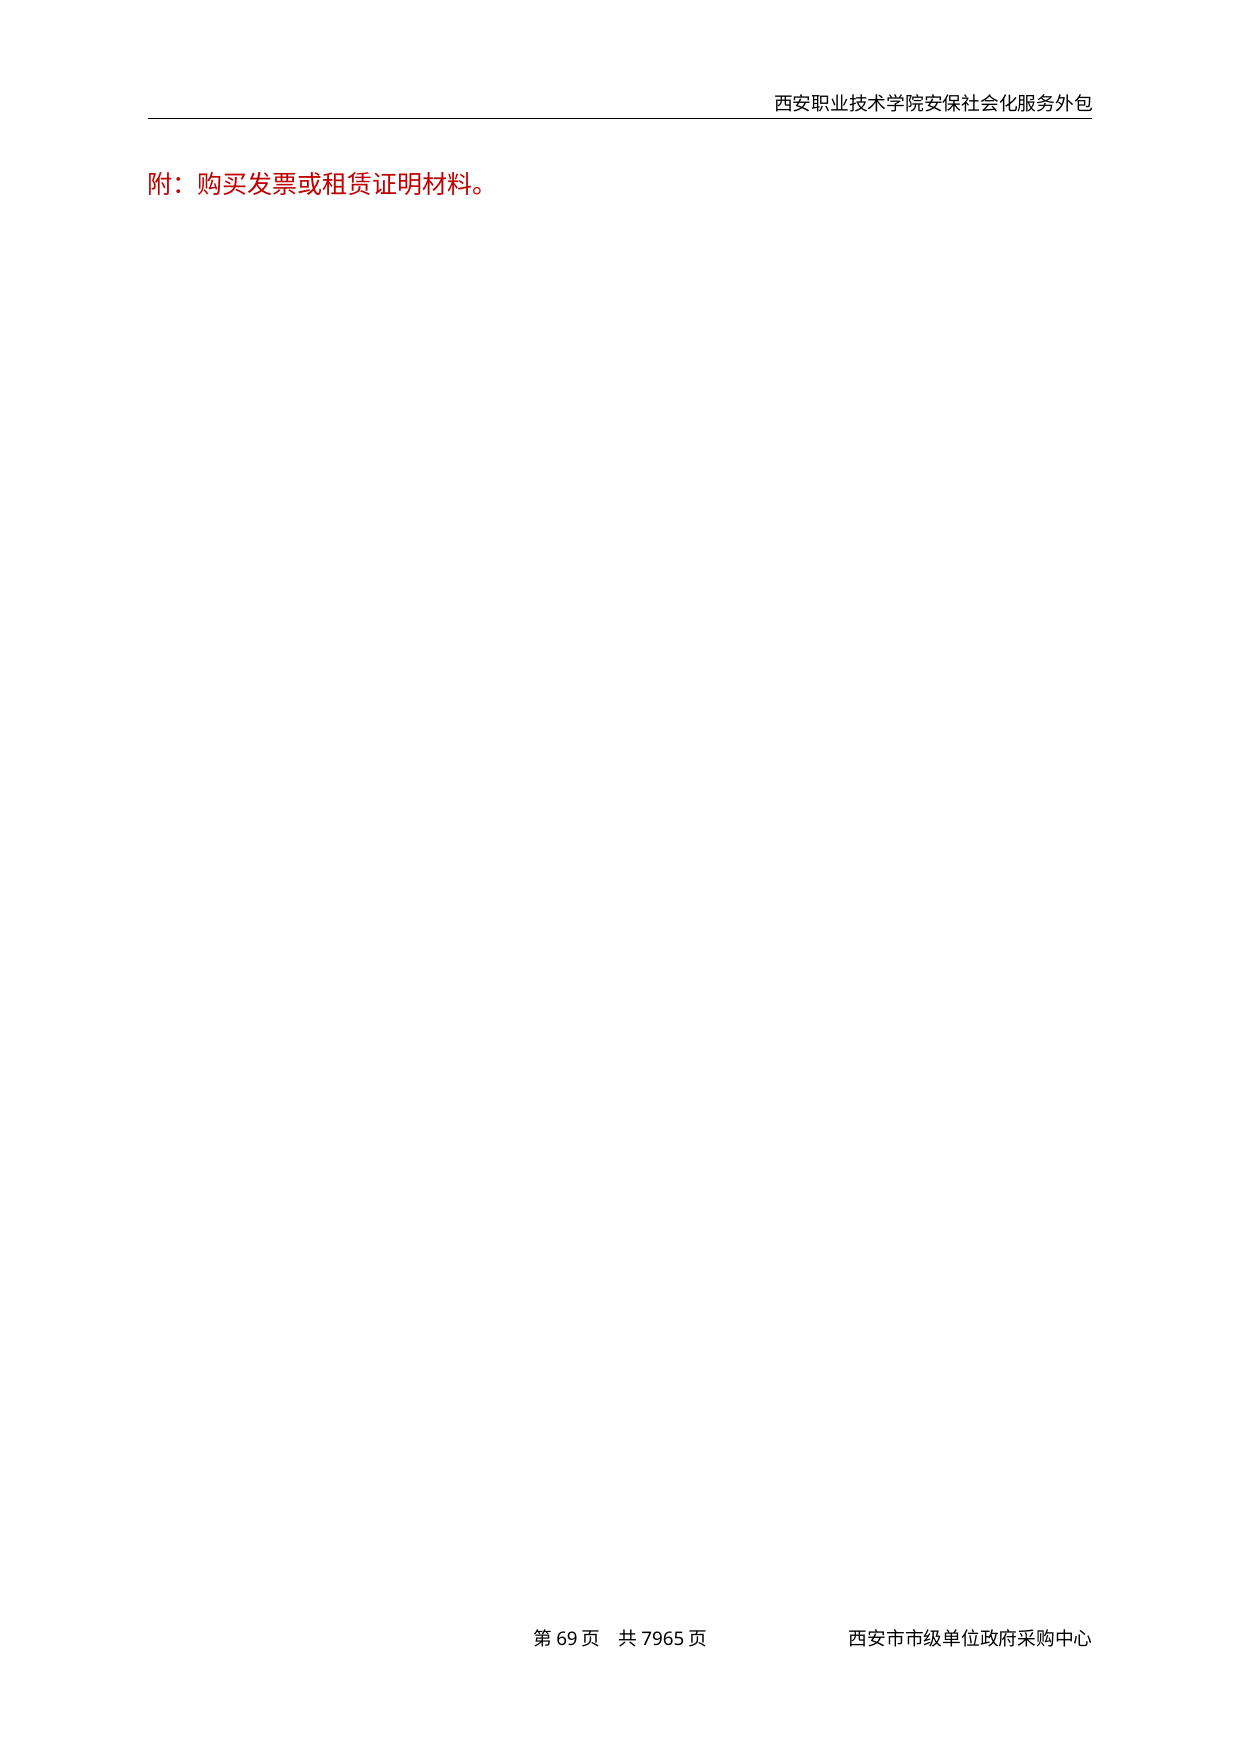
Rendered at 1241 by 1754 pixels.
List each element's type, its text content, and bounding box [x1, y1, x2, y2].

text 附：购买发票或租赁证明材料。 [148, 158, 1092, 206]
